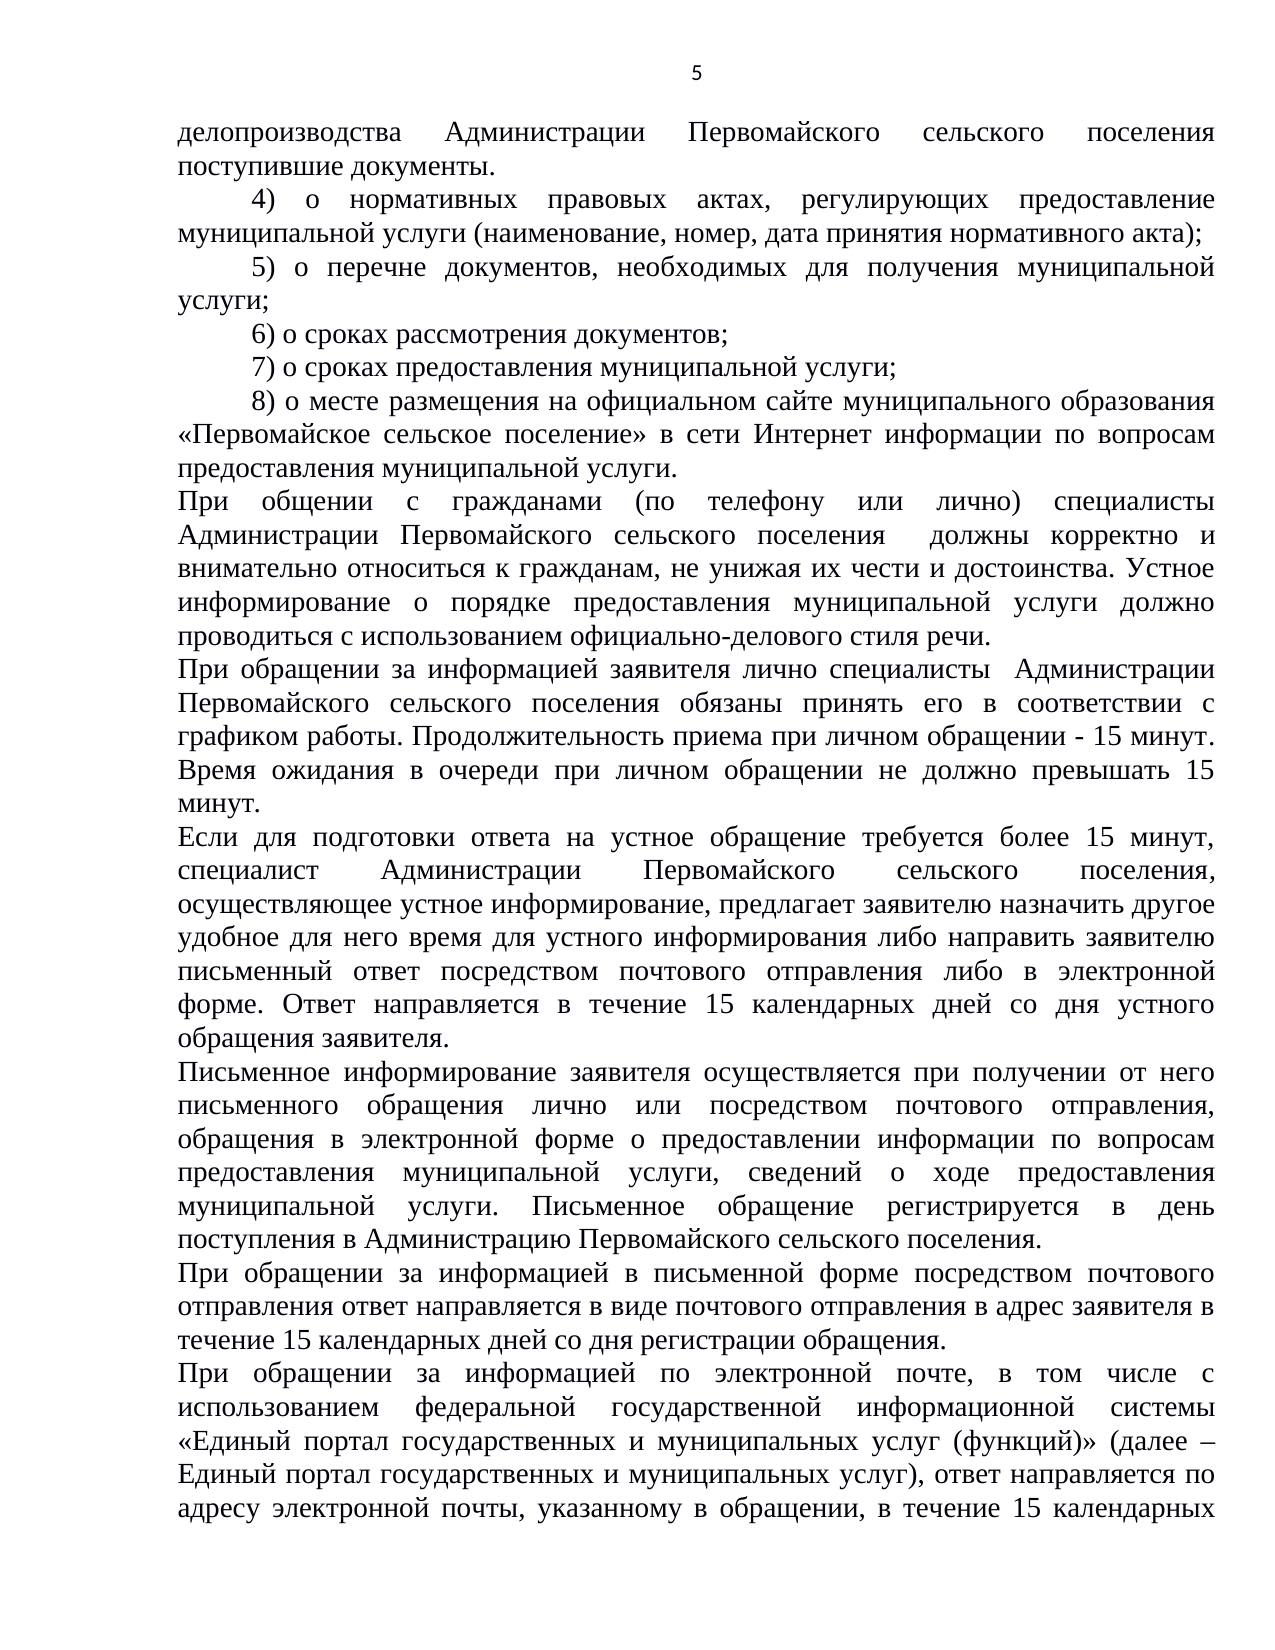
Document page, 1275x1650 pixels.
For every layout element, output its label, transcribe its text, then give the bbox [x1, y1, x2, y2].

list При обращении за информацией заявителя лично специалисты Администрации Первомайского сельского поселения обязаны принять его в соответствии с графиком работы. Продолжительность приема при личном обращении - 15 минут. Время ожидания в очереди при личном обращении не должно превышать 15 минут. [72, 651, 1216, 819]
text 4) о нормативных правовых актах, регулирующих предоставление муниципальной услуги (наименование, номер, дата принятия нормативного акта); [177, 182, 1216, 249]
text 8) о месте размещения на официальном сайте муниципального образования «Первомайское сельское поселение» в сети Интернет информации по вопросам предоставления муниципальной услуги. [177, 383, 1216, 483]
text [177, 114, 1216, 182]
list При общении с гражданами (по телефону или лично) специалисты Администрации Первомайского сельского поселения должны корректно и внимательно относиться к гражданам, не унижая их чести и достоинства. Устное информирование о порядке предоставления муниципальной услуги должно проводиться с использованием официально-делового стиля речи. [72, 483, 1216, 651]
list При обращении за информацией в письменной форме посредством почтового отправления ответ направляется в виде почтового отправления в адрес заявителя в течение 15 календарных дней со дня регистрации обращения. [72, 1255, 1216, 1356]
text 6) о сроках рассмотрения документов; [177, 316, 1216, 349]
text 5) о перечне документов, необходимых для получения муниципальной услуги; [177, 249, 1216, 316]
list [72, 1356, 1216, 1523]
list Письменное информирование заявителя осуществляется при получении от него письменного обращения лично или посредством почтового отправления, обращения в электронной форме о предоставлении информации по вопросам предоставления муниципальной услуги, сведений о ходе предоставления муниципальной услуги. Письменное обращение регистрируется в день поступления в Администрацию Первомайского сельского поселения. [72, 1054, 1216, 1255]
list Если для подготовки ответа на устное обращение требуется более 15 минут, специалист Администрации Первомайского сельского поселения, осуществляющее устное информирование, предлагает заявителю назначить другое удобное для него время для устного информирования либо направить заявителю письменный ответ посредством почтового отправления либо в электронной форме. Ответ направляется в течение 15 календарных дней со дня устного обращения заявителя. [72, 819, 1216, 1054]
text 7) о сроках предоставления муниципальной услуги; [177, 349, 1216, 383]
